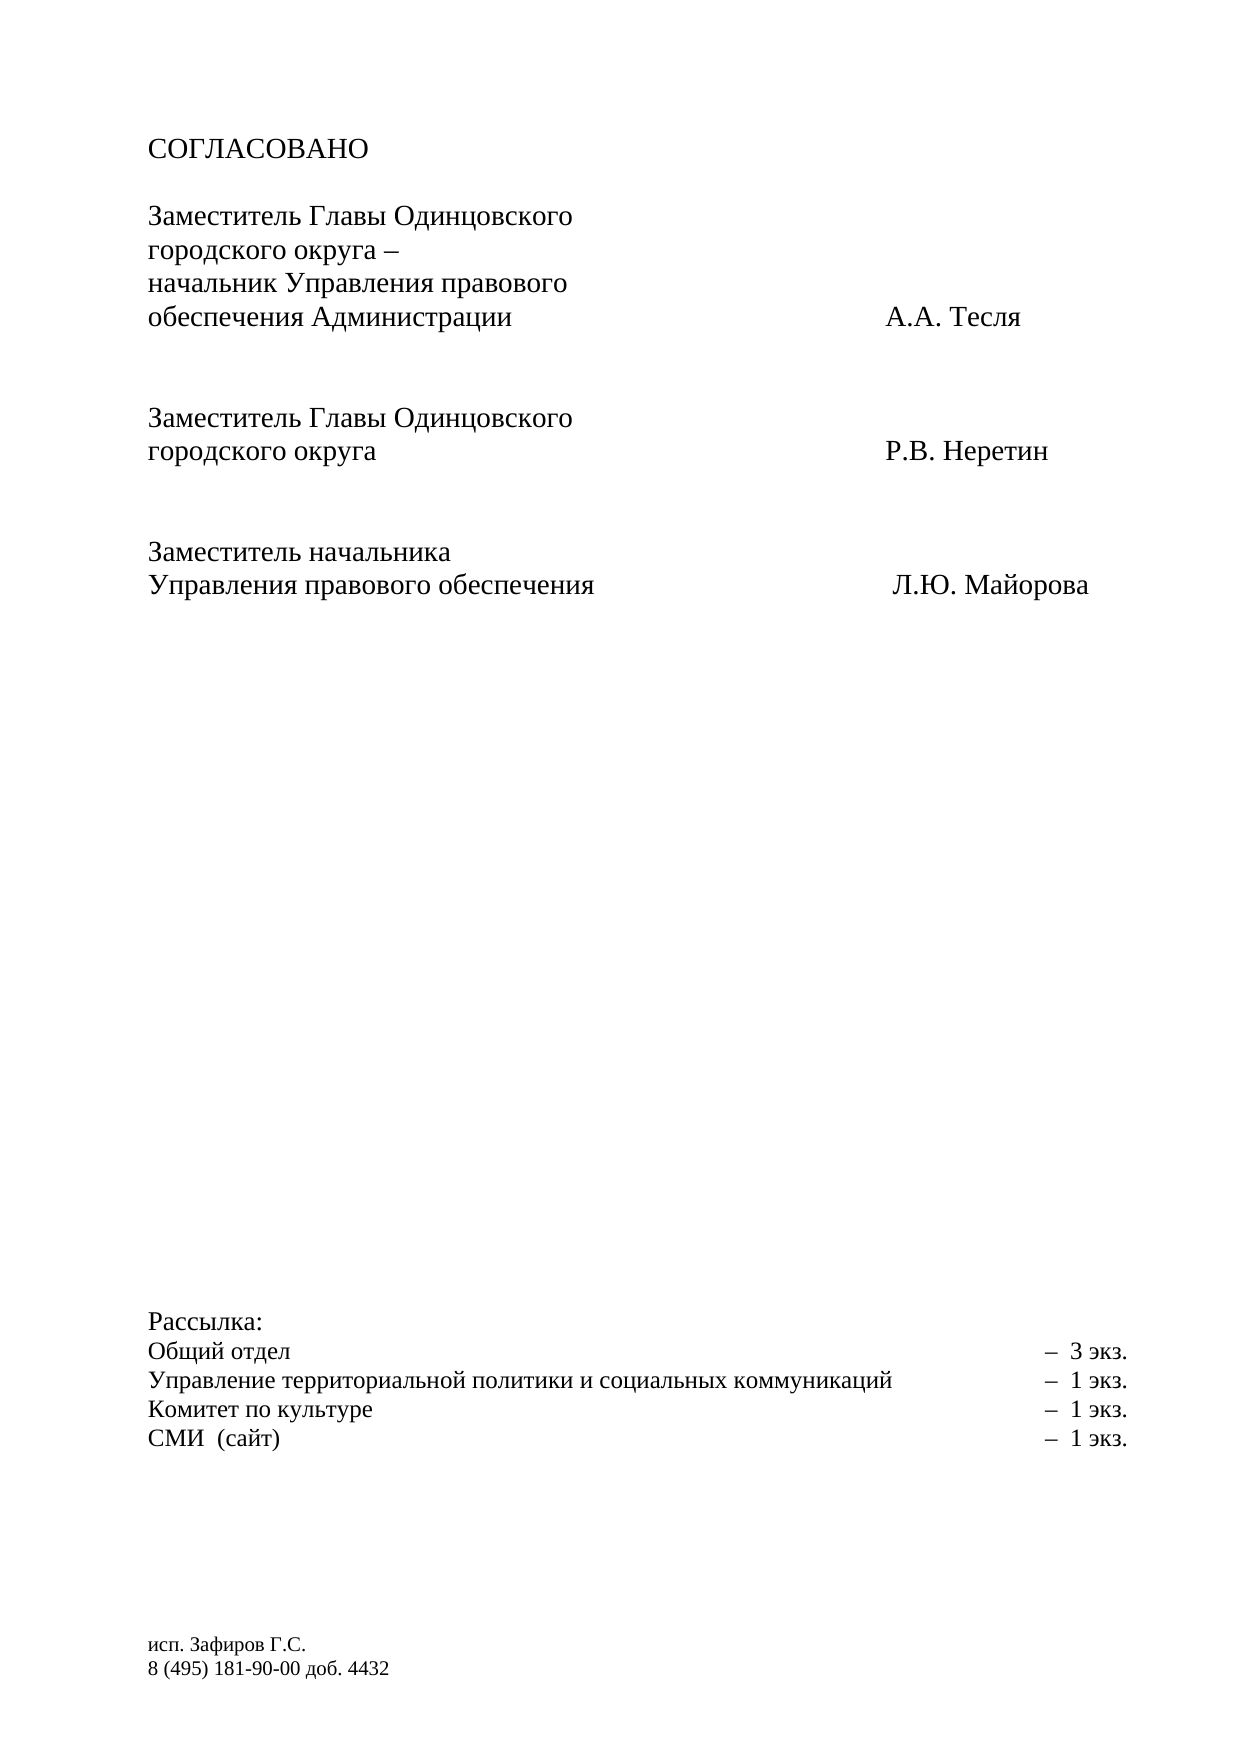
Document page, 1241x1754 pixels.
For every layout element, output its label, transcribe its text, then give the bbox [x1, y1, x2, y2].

table_header – 3 экз. [1034, 1336, 1154, 1365]
table_cell СМИ (сайт) [136, 1423, 1034, 1451]
text обеспечения Администрации А.А. Тесля [148, 299, 1152, 333]
text начальник Управления правового [148, 266, 1152, 299]
text Заместитель Главы Одинцовского городского округа – [148, 198, 1152, 266]
table_cell Управление территориальной политики и социальных коммуникаций Комитет по культуре [136, 1365, 1034, 1423]
table_cell – 1 экз. [1034, 1423, 1154, 1451]
table_header Общий отдел [136, 1336, 1034, 1365]
text Управления правового обеспечения Л.Ю. Майорова [148, 567, 1152, 601]
text СОГЛАСОВАНО [148, 131, 1152, 165]
text Рассылка: [148, 1305, 1152, 1336]
table_cell – 1 экз. – 1 экз. [1034, 1365, 1154, 1423]
text Заместитель начальника [148, 534, 1152, 567]
text Заместитель Главы Одинцовского городского округа Р.В. Неретин [148, 400, 1152, 467]
